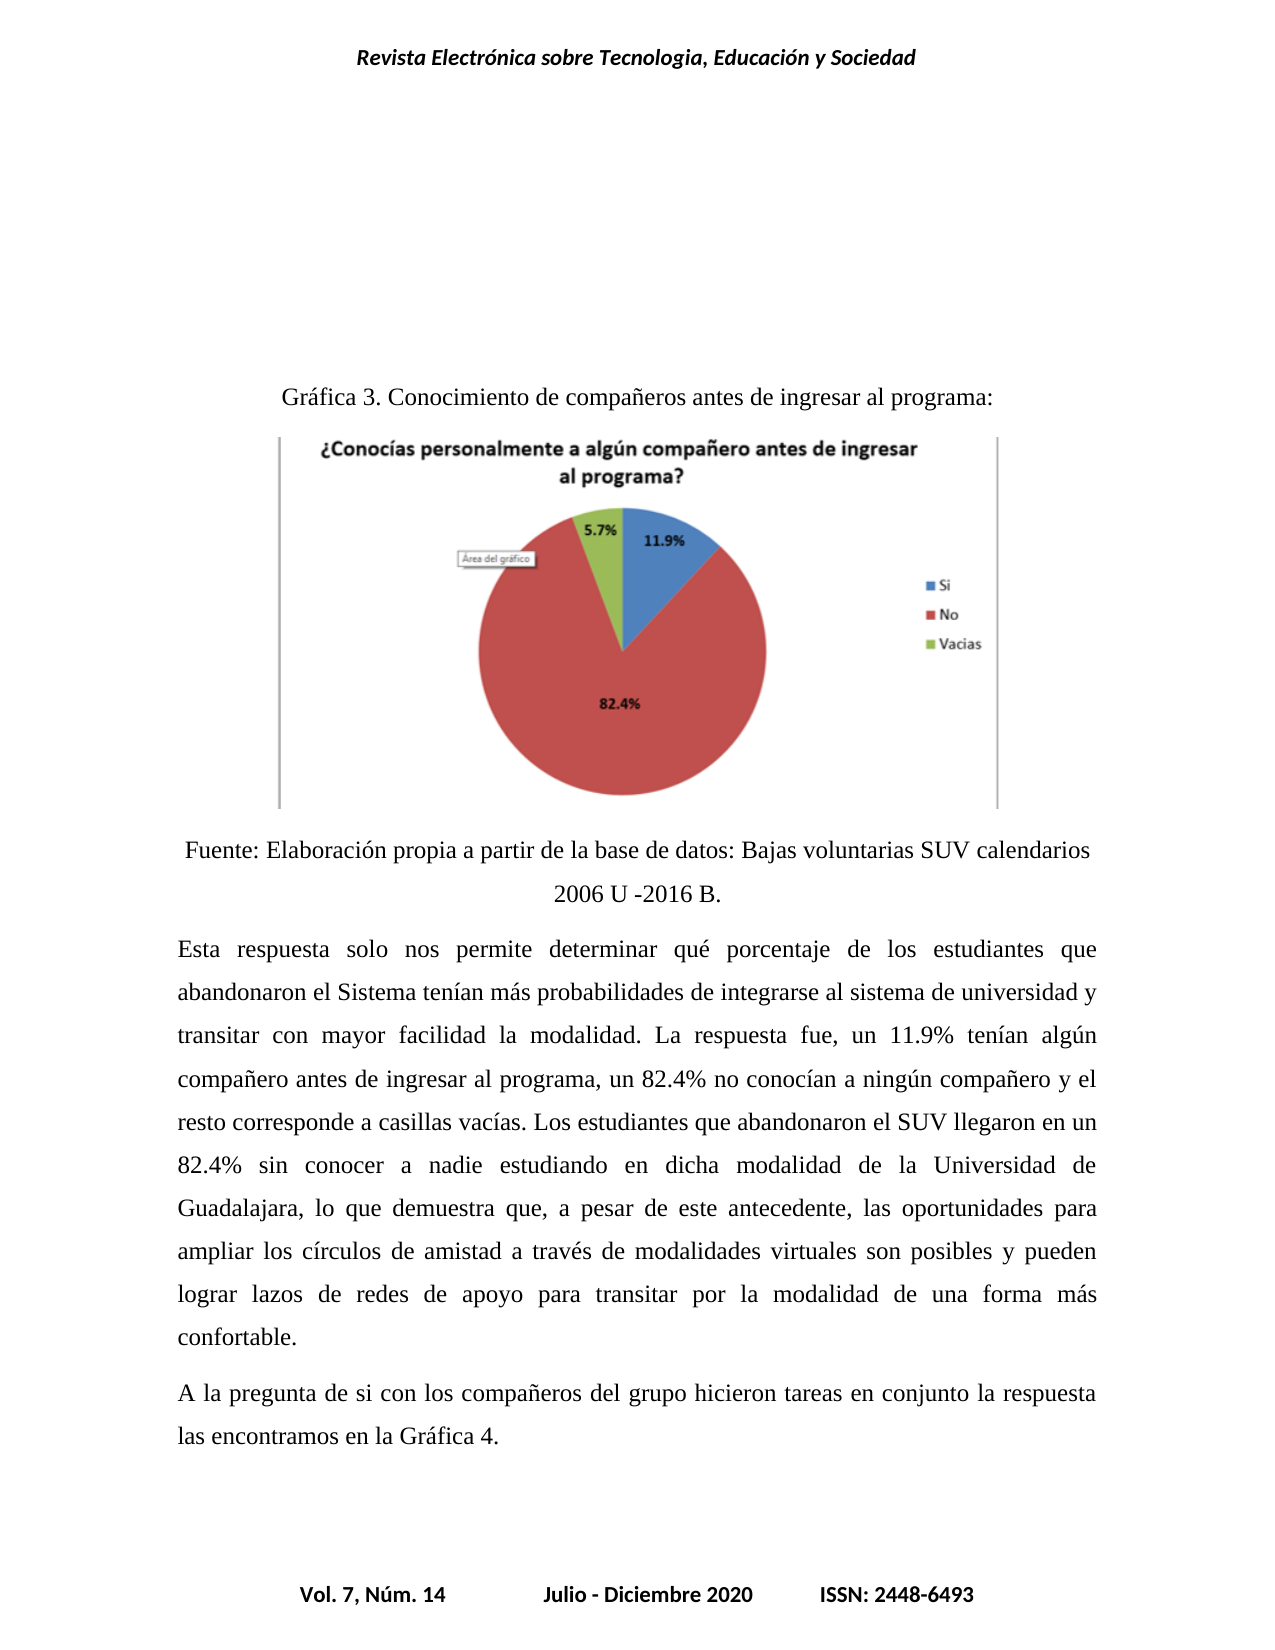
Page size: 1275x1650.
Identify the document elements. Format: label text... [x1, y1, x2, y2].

text Fuente: Elaboración propia a partir de la base de datos: Bajas voluntarias SUV calendarios 2006 U -2016 B. [177, 836, 1098, 907]
text Gráfica 3. Conocimiento de compañeros antes de ingresar al programa: [177, 382, 1098, 410]
picture [276, 437, 999, 809]
text A la pregunta de si con los compañeros del grupo hicieron tareas en conjunto la respuesta las encontramos en la Gráfica 4. [177, 1378, 1098, 1450]
text Esta respuesta solo nos permite determinar qué porcentaje de los estudiantes que abandonaron el Sistema tenían más probabilidades de integrarse al sistema de universidad y transitar con mayor facilidad la modalidad. La respuesta fue, un 11.9% tenían algún compañero antes de ingresar al programa, un 82.4% no conocían a ningún compañero y el resto corresponde a casillas vacías. Los estudiantes que abandonaron el SUV llegaron en un 82.4% sin conocer a nadie estudiando en dicha modalidad de la Universidad de Guadalajara, lo que demuestra que, a pesar de este antecedente, las oportunidades para ampliar los círculos de amistad a través de modalidades virtuales son posibles y pueden lograr lazos de redes de apoyo para transitar por la modalidad de una forma más confortable. [177, 934, 1098, 1351]
